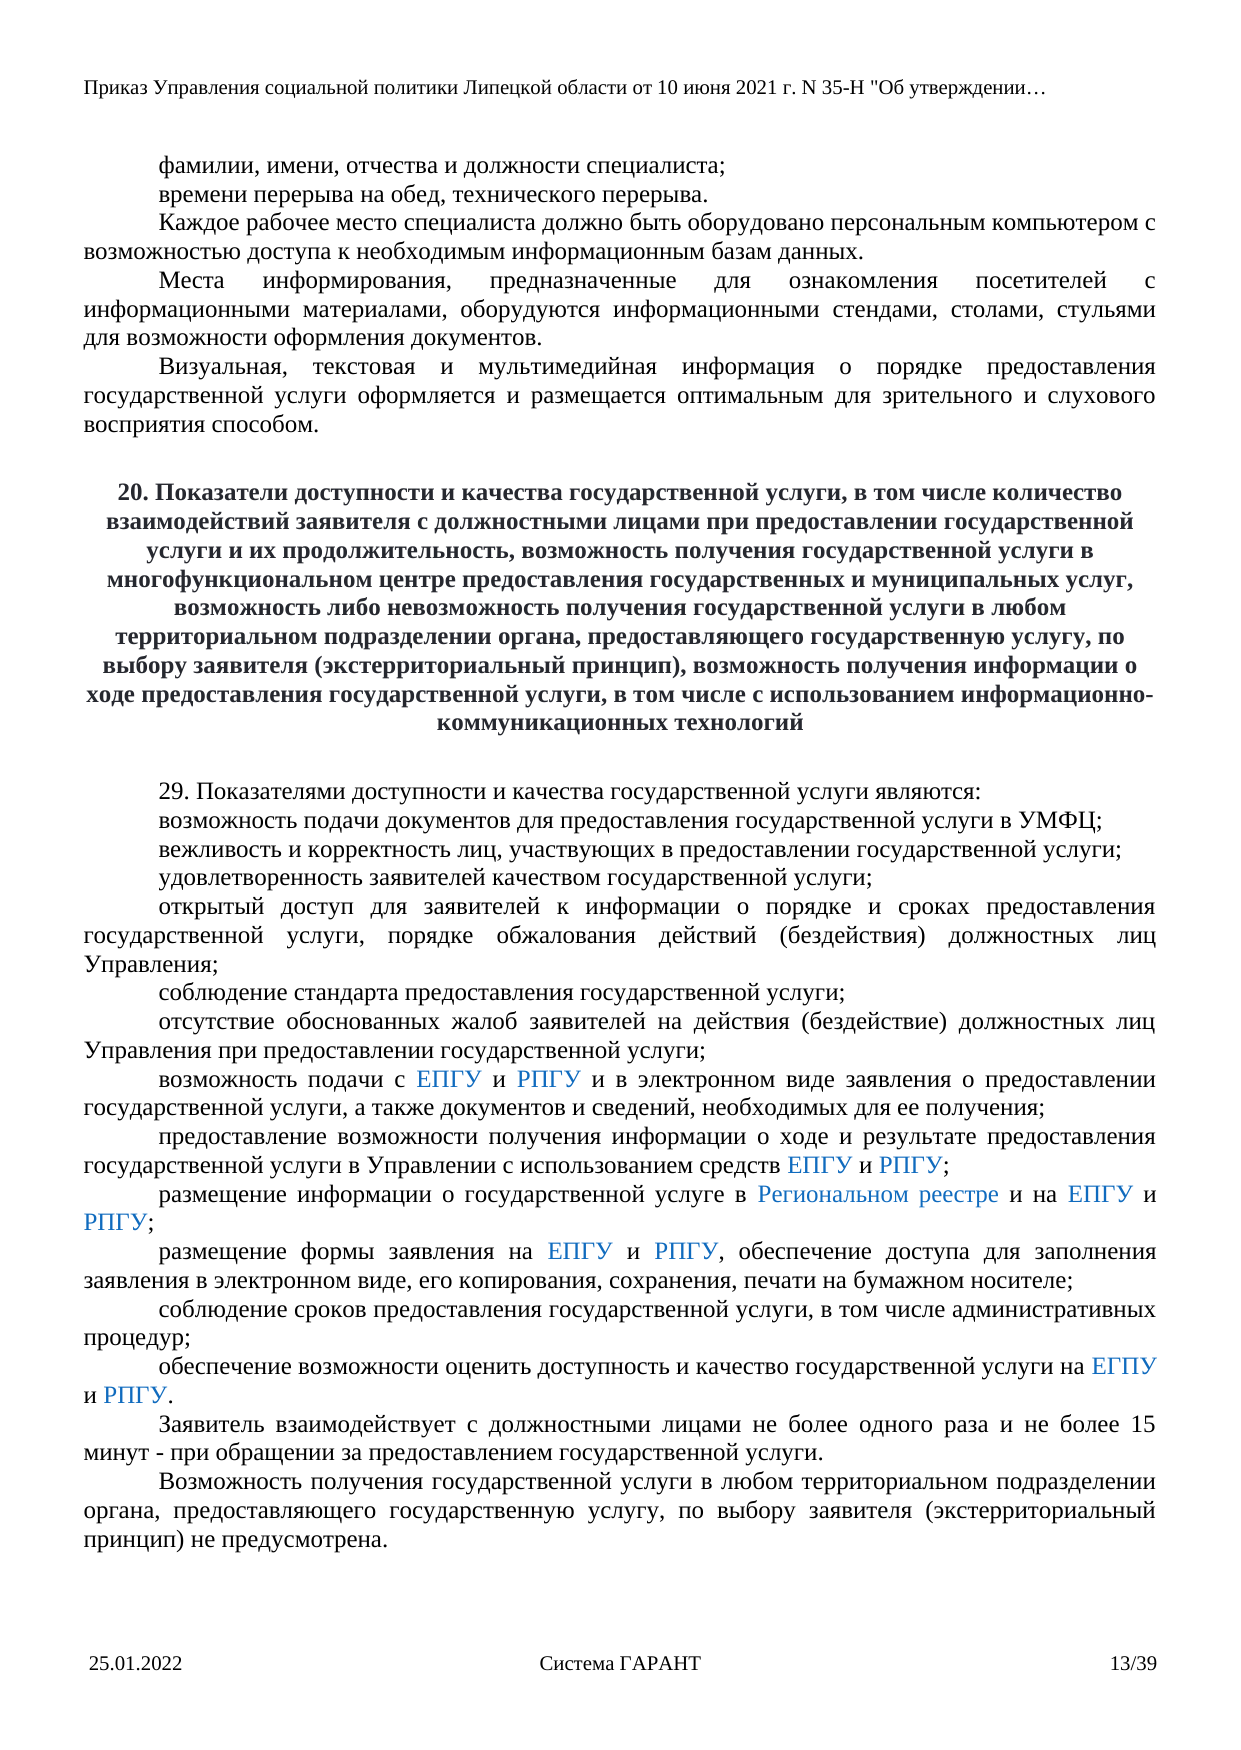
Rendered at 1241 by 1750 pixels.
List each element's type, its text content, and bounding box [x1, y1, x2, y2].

text размещение информации о государственной услуге в Региональном реестре и на ЕПГУ и РПГУ; [83, 1179, 1157, 1236]
text отсутствие обоснованных жалоб заявителей на действия (бездействие) должностных лиц Управления при предоставлении государственной услуги; [83, 1006, 1157, 1064]
text 29. Показателями доступности и качества государственной услуги являются: [83, 776, 1157, 805]
text времени перерыва на обед, технического перерыва. [83, 179, 1157, 207]
text возможность подачи с ЕПГУ и РПГУ и в электронном виде заявления о предоставлении государственной услуги, а также документов и сведений, необходимых для ее получения; [83, 1064, 1157, 1121]
text Места информирования, предназначенные для ознакомления посетителей с информационными материалами, оборудуются информационными стендами, столами, стульями для возможности оформления документов. [83, 265, 1157, 351]
text Возможность получения государственной услуги в любом территориальном подразделении органа, предоставляющего государственную услугу, по выбору заявителя (экстерриториальный принцип) не предусмотрена. [83, 1466, 1157, 1552]
text удовлетворенность заявителей качеством государственной услуги; [83, 862, 1157, 891]
text размещение формы заявления на ЕПГУ и РПГУ, обеспечение доступа для заполнения заявления в электронном виде, его копирования, сохранения, печати на бумажном носителе; [83, 1236, 1157, 1294]
text соблюдение сроков предоставления государственной услуги, в том числе административных процедур; [83, 1294, 1157, 1351]
text соблюдение стандарта предоставления государственной услуги; [83, 977, 1157, 1006]
text открытый доступ для заявителей к информации о порядке и сроках предоставления государственной услуги, порядке обжалования действий (бездействия) должностных лиц Управления; [83, 891, 1157, 977]
text обеспечение возможности оценить доступность и качество государственной услуги на ЕГПУ и РПГУ. [83, 1351, 1157, 1409]
text вежливость и корректность лиц, участвующих в предоставлении государственной услуги; [83, 834, 1157, 862]
text Визуальная, текстовая и мультимедийная информация о порядке предоставления государственной услуги оформляется и размещается оптимальным для зрительного и слухового восприятия способом. [83, 351, 1157, 437]
text предоставление возможности получения информации о ходе и результате предоставления государственной услуги в Управлении с использованием средств ЕПГУ и РПГУ; [83, 1121, 1157, 1179]
text Каждое рабочее место специалиста должно быть оборудовано персональным компьютером с возможностью доступа к необходимым информационным базам данных. [83, 207, 1157, 265]
text возможность подачи документов для предоставления государственной услуги в УМФЦ; [83, 805, 1157, 834]
text фамилии, имени, отчества и должности специалиста; [83, 150, 1157, 179]
subtitle 20. Показатели доступности и качества государственной услуги, в том числе количество взаимодействий заявителя с должностными лицами при предоставлении государственной услуги и их продолжительность, возможность получения государственной услуги в многофункциональном центре предоставления государственных и муниципальных услуг, возможность либо невозможность получения государственной услуги в любом территориальном подразделении органа, предоставляющего государственную услугу, по выбору заявителя (экстерриториальный принцип), возможность получения информации о ходе предоставления государственной услуги, в том числе с использованием информационно-коммуникационных технологий [83, 477, 1157, 736]
text Заявитель взаимодействует с должностными лицами не более одного раза и не более 15 минут - при обращении за предоставлением государственной услуги. [83, 1409, 1157, 1466]
